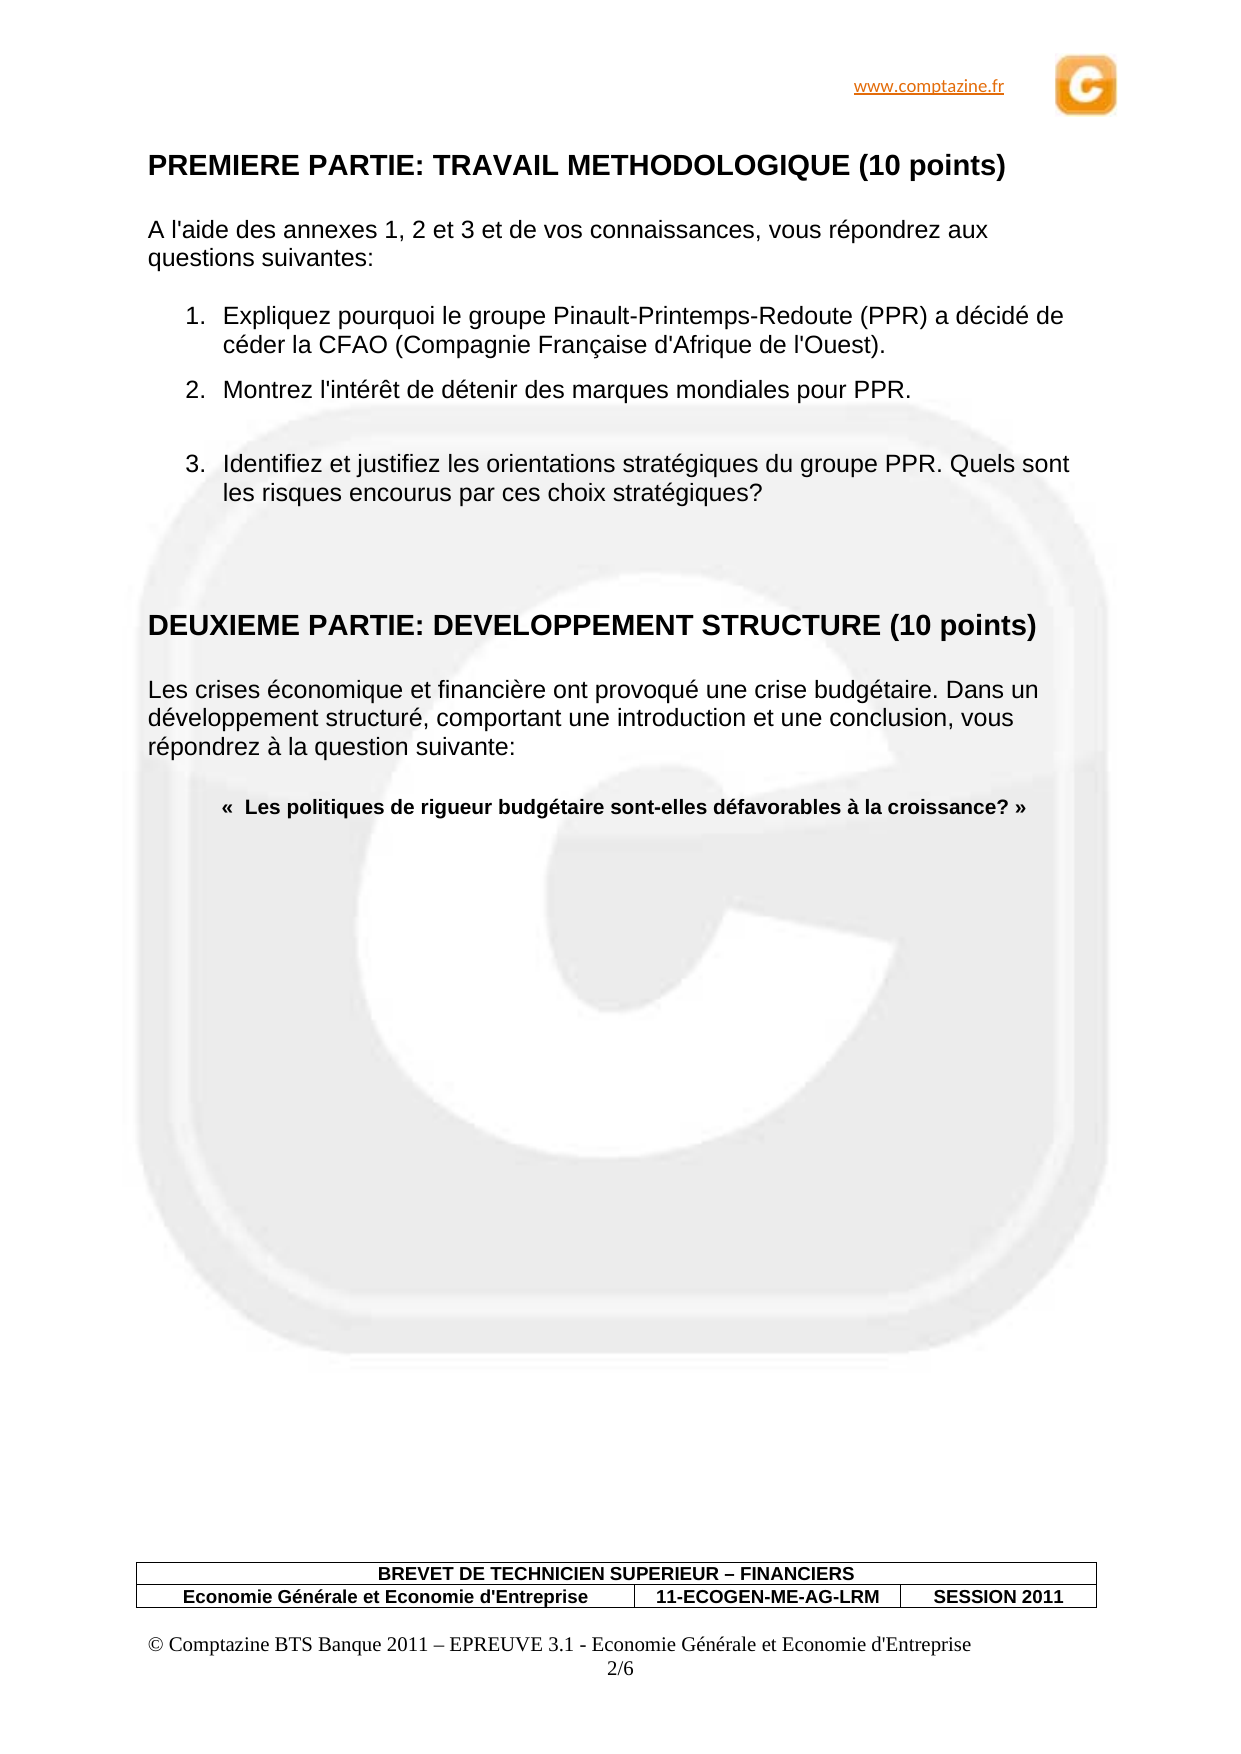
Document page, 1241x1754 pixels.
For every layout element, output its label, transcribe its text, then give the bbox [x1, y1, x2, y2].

text « Les politiques de rigueur budgétaire sont-elles défavorables à la croissance? » [221, 794, 1093, 818]
text DEUXIEME PARTIE: DEVELOPPEMENT STRUCTURE (10 points) [148, 608, 1093, 641]
text PREMIERE PARTIE: TRAVAIL METHODOLOGIQUE (10 points) [148, 148, 1093, 181]
picture [103, 359, 1137, 1393]
picture [1054, 53, 1118, 117]
list Identifiez et justifiez les orientations stratégiques du groupe PPR. Quels sont les risques encourus par ces choix stratégiques? [185, 449, 1093, 507]
text Les crises économique et financière ont provoqué une crise budgétaire. Dans un développement structuré, comportant une introduction et une conclusion, vous répondrez à la question suivante: [148, 675, 1093, 761]
list Montrez l'intérêt de détenir des marques mondiales pour PPR. [185, 375, 1093, 404]
text A l'aide des annexes 1, 2 et 3 et de vos connaissances, vous répondrez aux questions suivantes: [148, 215, 1093, 272]
list Expliquez pourquoi le groupe Pinault-Printemps-Redoute (PPR) a décidé de céder la CFAO (Compagnie Française d'Afrique de l'Ouest). [185, 301, 1093, 358]
